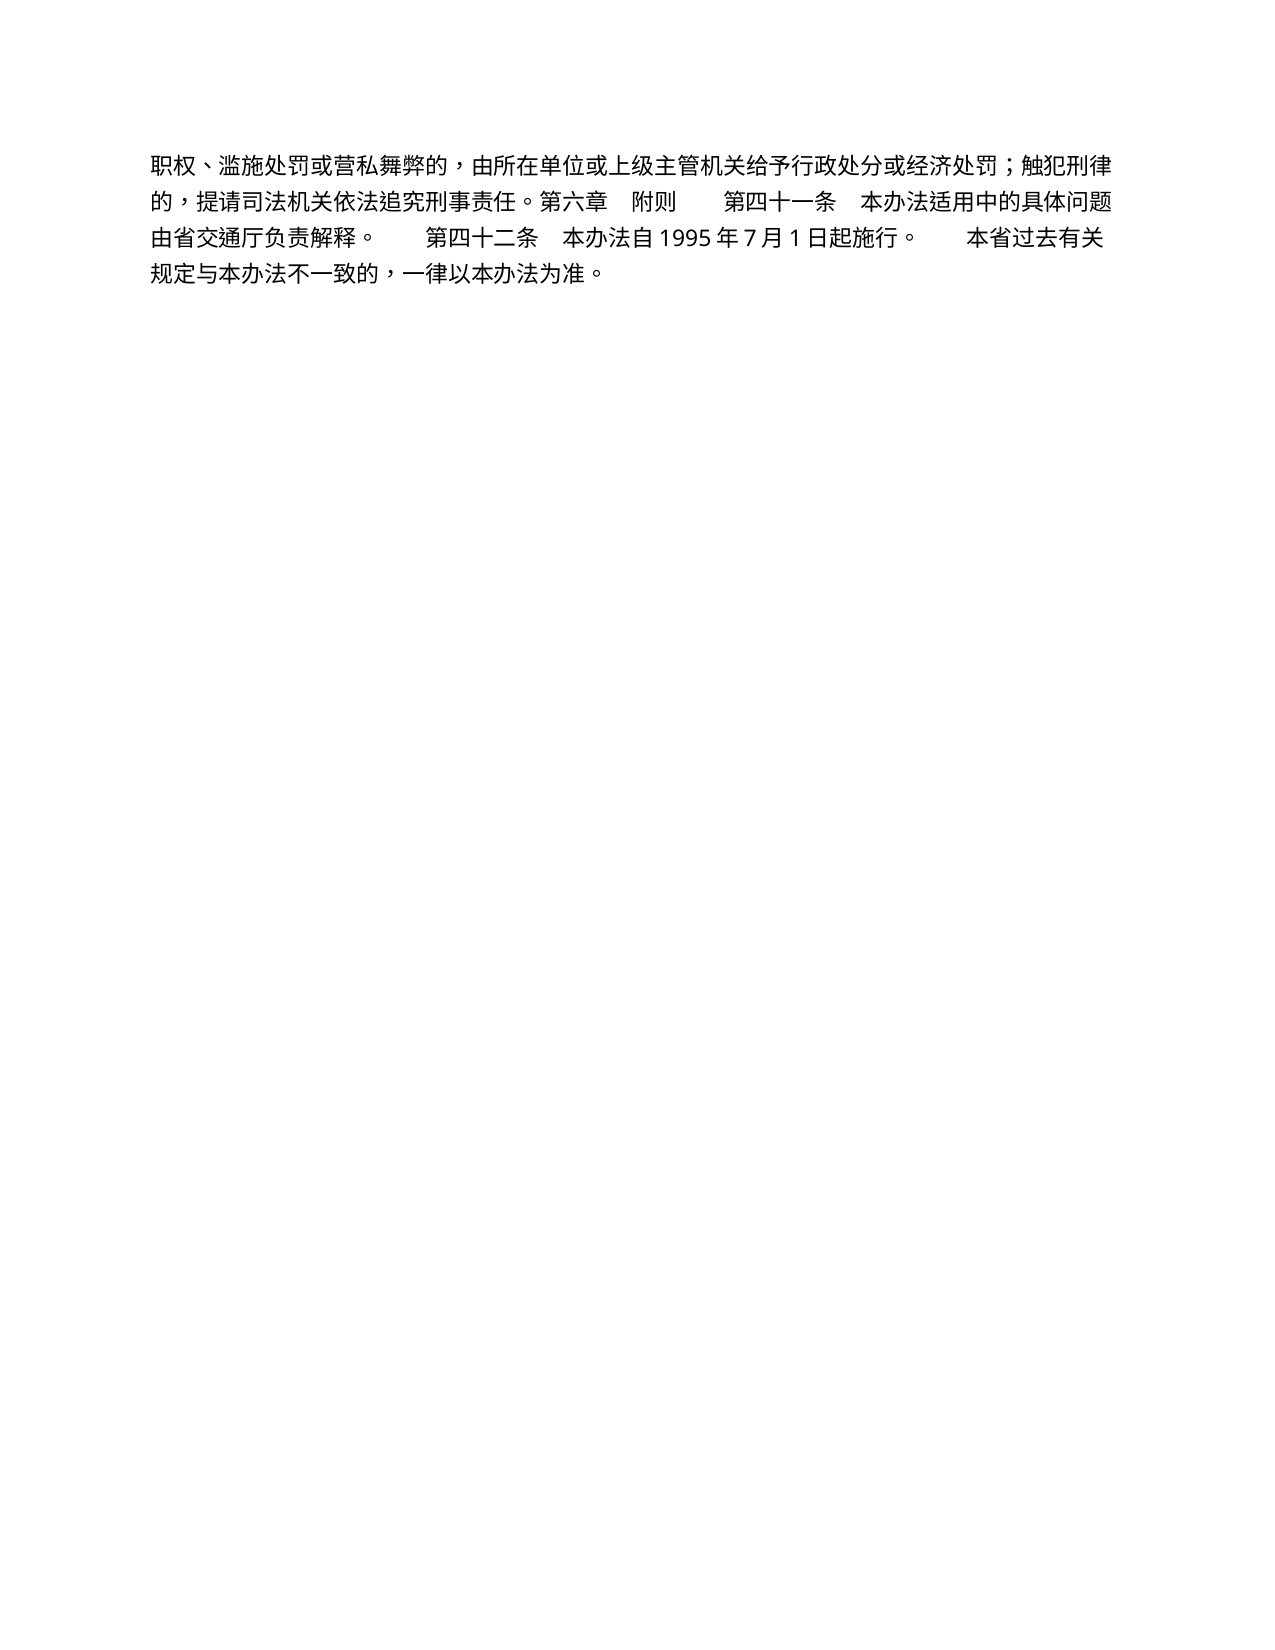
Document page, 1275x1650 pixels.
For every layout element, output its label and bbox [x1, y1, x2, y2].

text [150, 150, 1125, 289]
